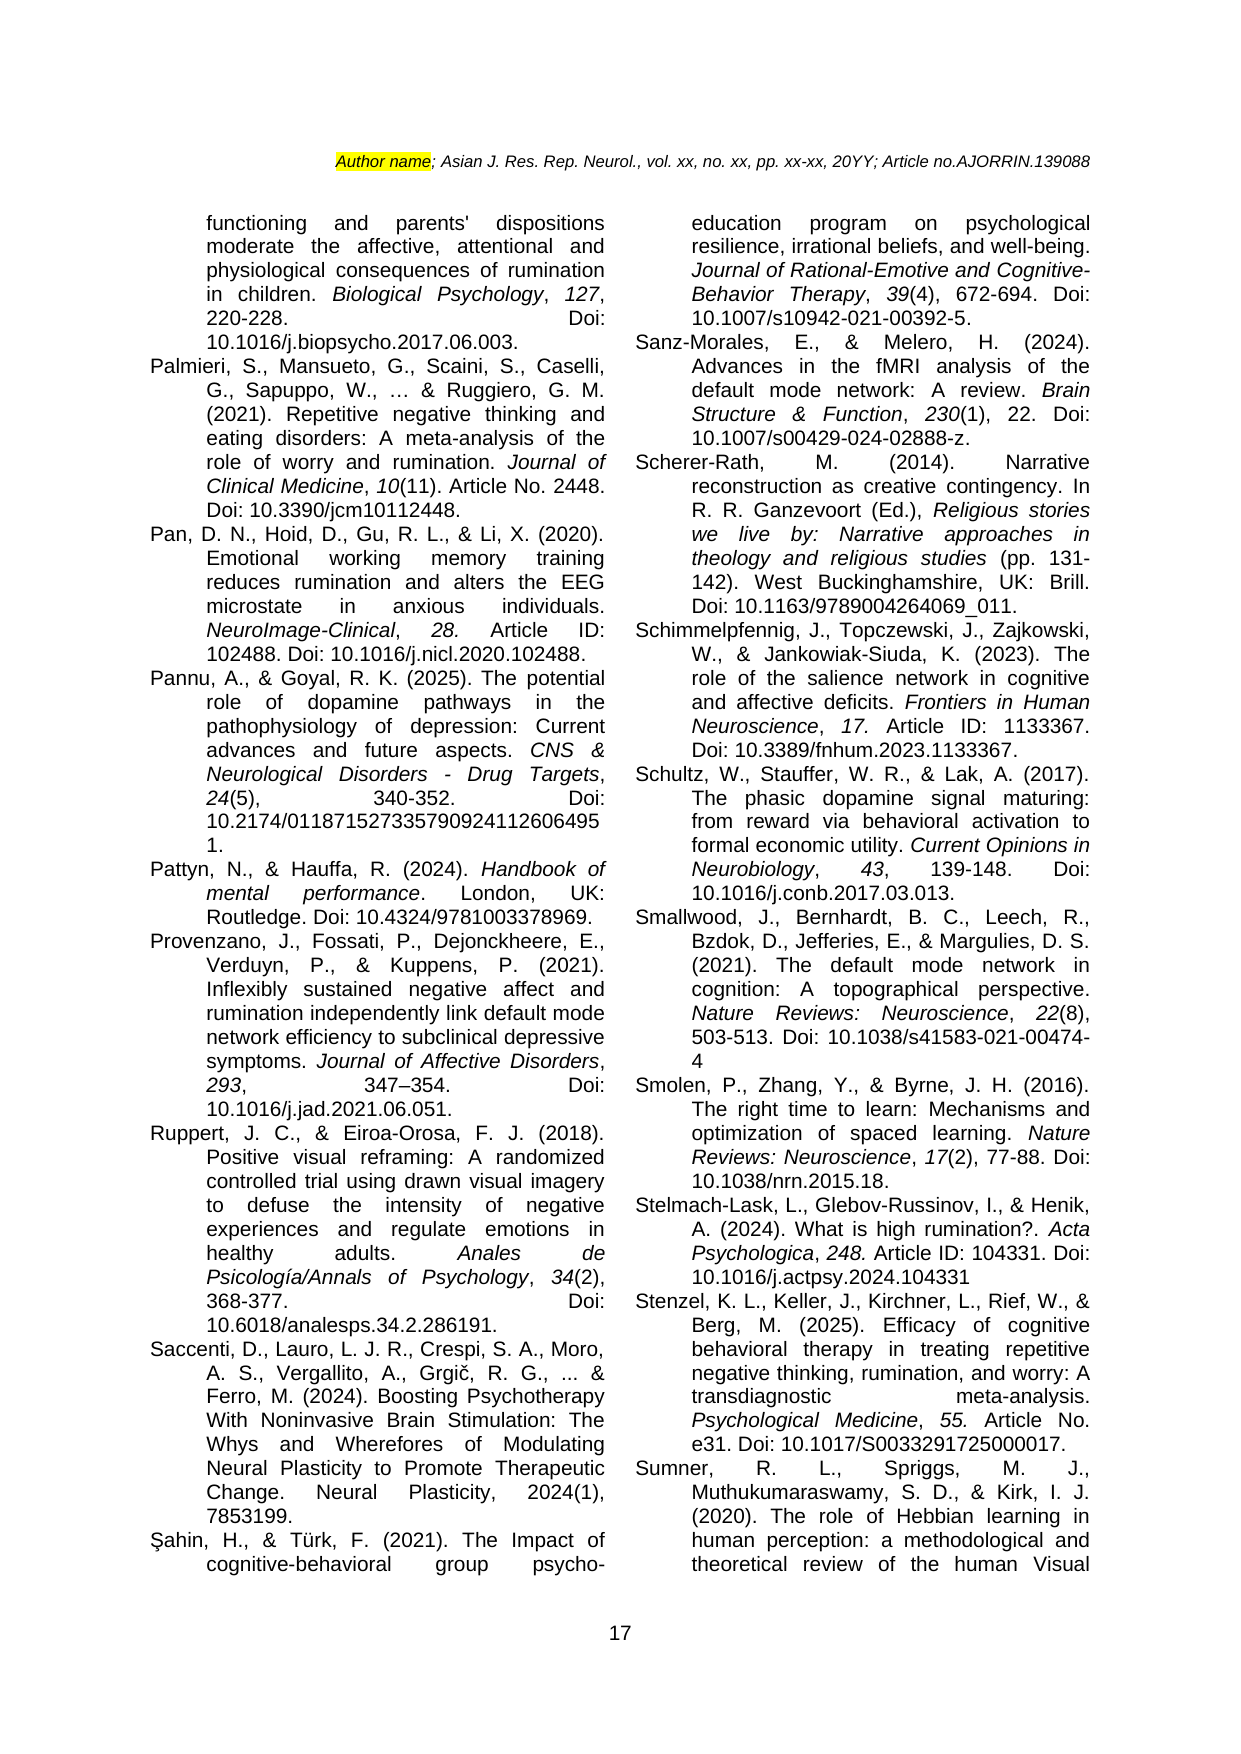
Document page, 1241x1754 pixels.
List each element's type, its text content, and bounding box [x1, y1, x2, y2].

text Schimmelpfennig, J., Topczewski, J., Zajkowski, W., & Jankowiak-Siuda, K. (2023). The role of the salience network in cognitive and affective deficits. Frontiers in Human Neuroscience, 17. Article ID: 1133367. Doi: 10.3389/fnhum.2023.1133367. [635, 618, 1090, 761]
text Stelmach-Lask, L., Glebov-Russinov, I., & Henik, A. (2024). What is high rumination?. Acta Psychologica, 248. Article ID: 104331. Doi: 10.1016/j.actpsy.2024.104331 [635, 1193, 1090, 1288]
text Pannu, A., & Goyal, R. K. (2025). The potential role of dopamine pathways in the pathophysiology of depression: Current advances and future aspects. CNS & Neurological Disorders - Drug Targets, 24(5), 340-352. Doi: 10.2174/0118715273357909241126064951. [150, 666, 605, 857]
text Pattyn, N., & Hauffa, R. (2024). Handbook of mental performance. London, UK: Routledge. Doi: 10.4324/9781003378969. [150, 857, 605, 929]
text Ruppert, J. C., & Eiroa-Orosa, F. J. (2018). Positive visual reframing: A randomized controlled trial using drawn visual imagery to defuse the intensity of negative experiences and regulate emotions in healthy adults. Anales de Psicología/Annals of Psychology, 34(2), 368-377. Doi: 10.6018/analesps.34.2.286191. [150, 1121, 605, 1336]
text Smallwood, J., Bernhardt, B. C., Leech, R., Bzdok, D., Jefferies, E., & Margulies, D. S. (2021). The default mode network in cognition: A topographical perspective. Nature Reviews: Neuroscience, 22(8), 503-513. Doi: 10.1038/s41583-021-00474-4 [635, 905, 1090, 1073]
text Sanz-Morales, E., & Melero, H. (2024). Advances in the fMRI analysis of the default mode network: A review. Brain Structure & Function, 230(1), 22. Doi: 10.1007/s00429-024-02888-z. [635, 330, 1090, 450]
text Smolen, P., Zhang, Y., & Byrne, J. H. (2016). The right time to learn: Mechanisms and optimization of spaced learning. Nature Reviews: Neuroscience, 17(2), 77-88. Doi: 10.1038/nrn.2015.18. [635, 1073, 1090, 1193]
text Pan, D. N., Hoid, D., Gu, R. L., & Li, X. (2020). Emotional working memory training reduces rumination and alters the EEG microstate in anxious individuals. NeuroImage-Clinical, 28. Article ID: 102488. Doi: 10.1016/j.nicl.2020.102488. [150, 522, 605, 666]
text Schultz, W., Stauffer, W. R., & Lak, A. (2017). The phasic dopamine signal maturing: from reward via behavioral activation to formal economic utility. Current Opinions in Neurobiology, 43, 139-148. Doi: 10.1016/j.conb.2017.03.013. [635, 761, 1090, 905]
text Şahin, H., & Türk, F. (2021). The Impact of cognitive-behavioral group psycho-education program on psychological resilience, irrational beliefs, and well-being. Journal of Rational-Emotive and Cognitive-Behavior Therapy, 39(4), 672-694. Doi: 10.1007/s10942-021-00392-5. [635, 210, 1090, 330]
text Palmieri, S., Mansueto, G., Scaini, S., Caselli, G., Sapuppo, W., … & Ruggiero, G. M. (2021). Repetitive negative thinking and eating disorders: A meta-analysis of the role of worry and rumination. Journal of Clinical Medicine, 10(11). Article No. 2448. Doi: 10.3390/jcm10112448. [150, 354, 605, 522]
text Saccenti, D., Lauro, L. J. R., Crespi, S. A., Moro, A. S., Vergallito, A., Grgič, R. G., ... & Ferro, M. (2024). Boosting Psychotherapy With Noninvasive Brain Stimulation: The Whys and Wherefores of Modulating Neural Plasticity to Promote Therapeutic Change. Neural Plasticity, 2024(1), 7853199. [150, 1336, 605, 1528]
text Scherer-Rath, M. (2014). Narrative reconstruction as creative contingency. In R. R. Ganzevoort (Ed.), Religious stories we live by: Narrative approaches in theology and religious studies (pp. 131-142). West Buckinghamshire, UK: Brill. Doi: 10.1163/9789004264069_011. [635, 450, 1090, 618]
text Şahin, H., & Türk, F. (2021). The Impact of cognitive-behavioral group psycho-education program on psychological resilience, irrational beliefs, and well-being. Journal of Rational-Emotive and Cognitive-Behavior Therapy, 39(4), 672-694. Doi: 10.1007/s10942-021-00392-5. [150, 1528, 605, 1576]
text Provenzano, J., Fossati, P., Dejonckheere, E., Verduyn, P., & Kuppens, P. (2021). Inflexibly sustained negative affect and rumination independently link default mode network efficiency to subclinical depressive symptoms. Journal of Affective Disorders, 293, 347–354. Doi: 10.1016/j.jad.2021.06.051. [150, 929, 605, 1121]
text Stenzel, K. L., Keller, J., Kirchner, L., Rief, W., & Berg, M. (2025). Efficacy of cognitive behavioral therapy in treating repetitive negative thinking, rumination, and worry: A transdiagnostic meta-analysis. Psychological Medicine, 55. Article No. e31. Doi: 10.1017/S0033291725000017. [635, 1288, 1090, 1456]
